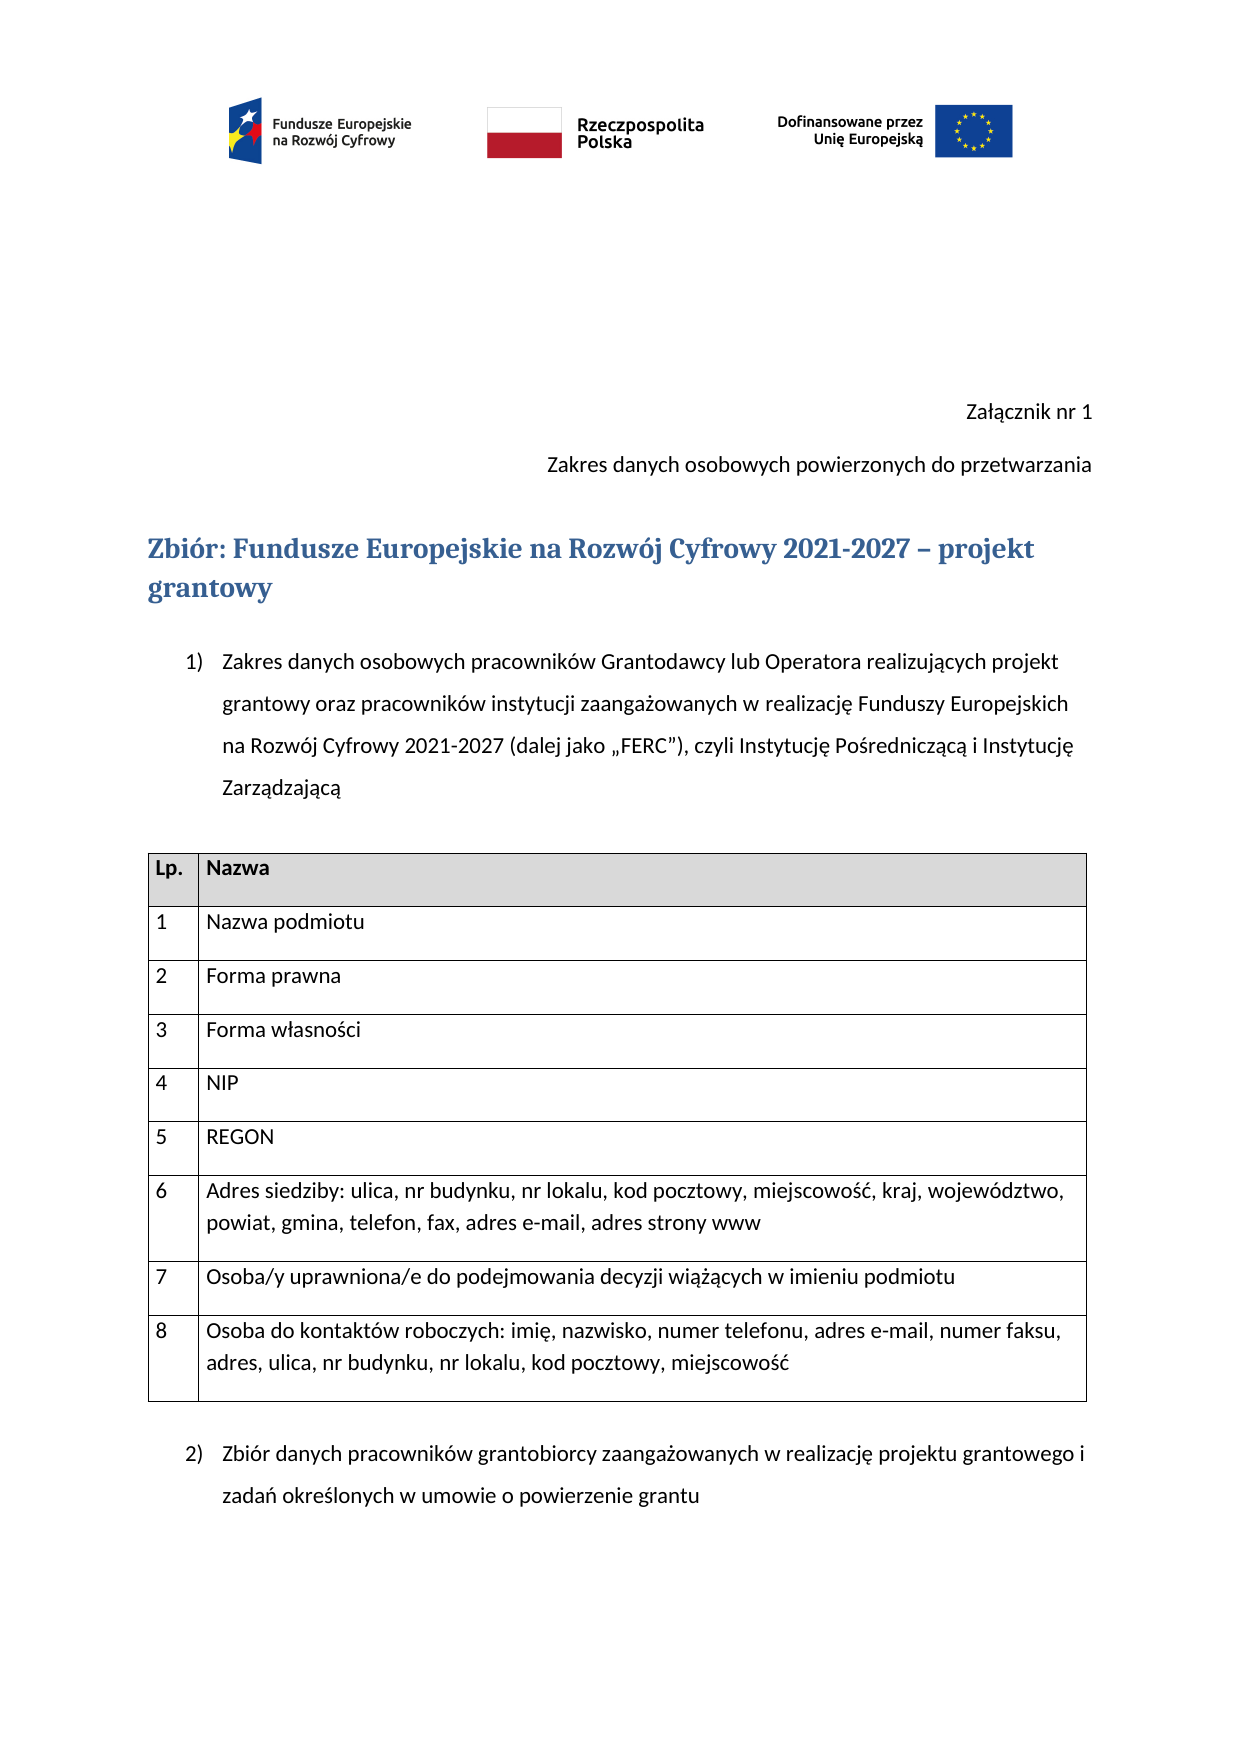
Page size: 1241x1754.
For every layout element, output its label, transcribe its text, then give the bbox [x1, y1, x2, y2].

table_cell Osoba/y uprawniona/e do podejmowania decyzji wiążących w imieniu podmiotu [199, 1262, 1086, 1315]
table_cell 8 [149, 1316, 198, 1401]
table_cell REGON [199, 1122, 1086, 1175]
table_cell Forma własności [199, 1015, 1086, 1067]
table_header Lp. [149, 854, 198, 906]
text Zakres danych osobowych powierzonych do przetwarzania [148, 450, 1093, 478]
table_cell 1 [149, 907, 198, 960]
table_cell NIP [199, 1069, 1086, 1121]
table_cell 5 [149, 1122, 198, 1175]
table_cell Adres siedziby: ulica, nr budynku, nr lokalu, kod pocztowy, miejscowość, kraj, województwo, powiat, gmina, telefon, fax, adres e-mail, adres strony www [199, 1176, 1086, 1261]
table_cell Osoba do kontaktów roboczych: imię, nazwisko, numer telefonu, adres e-mail, numer faksu, adres, ulica, nr budynku, nr lokalu, kod pocztowy, miejscowość [199, 1316, 1086, 1401]
table_cell Nazwa podmiotu [199, 907, 1086, 960]
picture [206, 73, 1035, 186]
table_cell 6 [149, 1176, 198, 1261]
subtitle Zbiór: Fundusze Europejskie na Rozwój Cyfrowy 2021-2027 – projekt grantowy [148, 532, 1093, 604]
table_cell Forma prawna [199, 961, 1086, 1014]
text Załącznik nr 1 [148, 397, 1093, 425]
table_cell 4 [149, 1069, 198, 1121]
table_cell 7 [149, 1262, 198, 1315]
table_cell 2 [149, 961, 198, 1014]
list Zbiór danych pracowników grantobiorcy zaangażowanych w realizację projektu grantowego i zadań określonych w umowie o powierzenie grantu [185, 1439, 1093, 1509]
list Zakres danych osobowych pracowników Grantodawcy lub Operatora realizujących projekt grantowy oraz pracowników instytucji zaangażowanych w realizację Funduszy Europejskich na Rozwój Cyfrowy 2021-2027 (dalej jako „FERC”), czyli Instytucję Pośredniczącą i Instytucję Zarządzającą [185, 647, 1093, 801]
table_header Nazwa [199, 854, 1086, 906]
table_cell 3 [149, 1015, 198, 1067]
